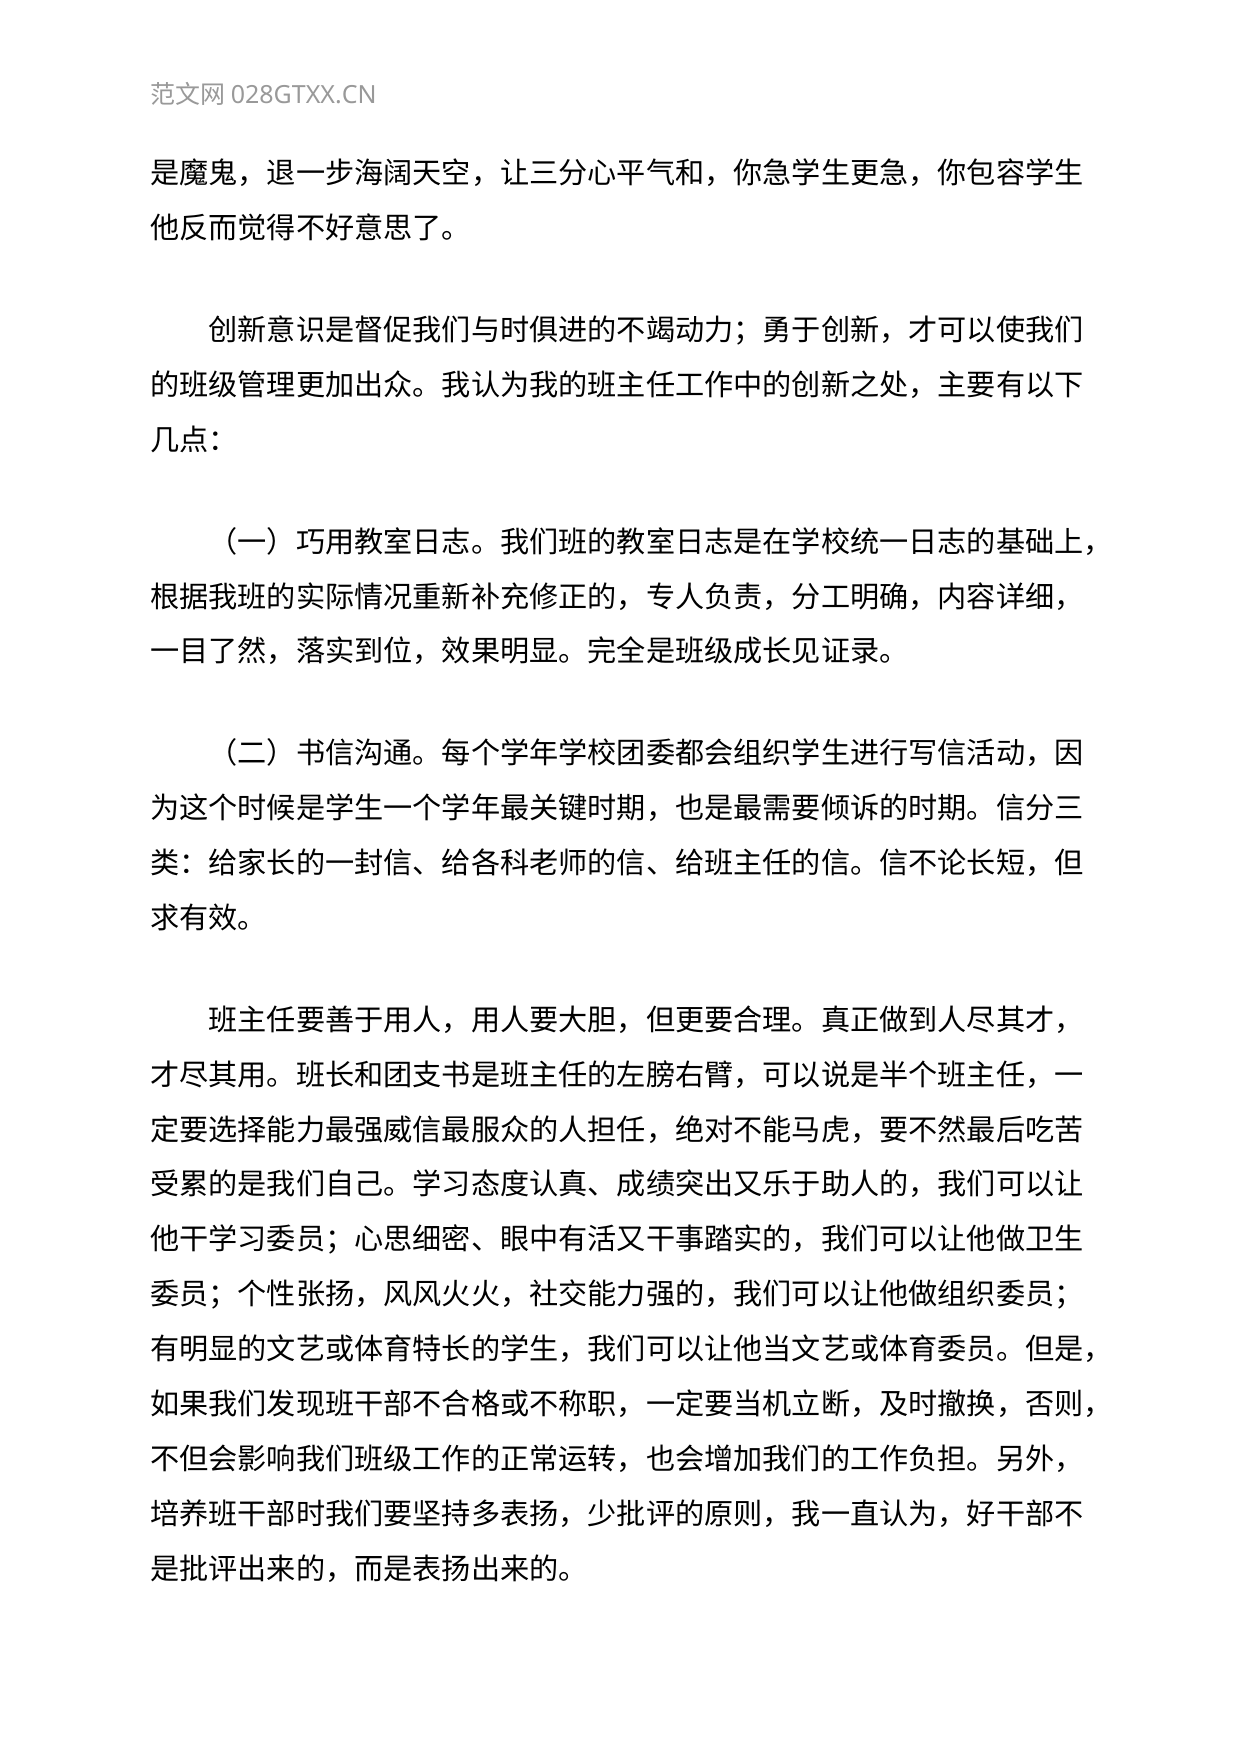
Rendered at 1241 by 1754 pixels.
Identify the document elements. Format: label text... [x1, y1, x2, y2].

text 创新意识是督促我们与时俱进的不竭动力；勇于创新，才可以使我们的班级管理更加出众。我认为我的班主任工作中的创新之处，主要有以下几点： [150, 307, 1090, 459]
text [150, 150, 1090, 247]
text （一）巧用教室日志。我们班的教室日志是在学校统一日志的基础上，根据我班的实际情况重新补充修正的，专人负责，分工明确，内容详细，一目了然，落实到位，效果明显。完全是班级成长见证录。 [150, 518, 1090, 670]
text （二）书信沟通。每个学年学校团委都会组织学生进行写信活动，因为这个时候是学生一个学年最关键时期，也是最需要倾诉的时期。信分三类：给家长的一封信、给各科老师的信、给班主任的信。信不论长短，但求有效。 [150, 730, 1090, 937]
text 班主任要善于用人，用人要大胆，但更要合理。真正做到人尽其才，才尽其用。班长和团支书是班主任的左膀右臂，可以说是半个班主任，一定要选择能力最强威信最服众的人担任，绝对不能马虎，要不然最后吃苦受累的是我们自己。学习态度认真、成绩突出又乐于助人的，我们可以让他干学习委员；心思细密、眼中有活又干事踏实的，我们可以让他做卫生委员；个性张扬，风风火火，社交能力强的，我们可以让他做组织委员；有明显的文艺或体育特长的学生，我们可以让他当文艺或体育委员。但是，如果我们发现班干部不合格或不称职，一定要当机立断，及时撤换，否则，不但会影响我们班级工作的正常运转，也会增加我们的工作负担。另外，培养班干部时我们要坚持多表扬，少批评的原则，我一直认为，好干部不是批评出来的，而是表扬出来的。 [150, 996, 1090, 1587]
